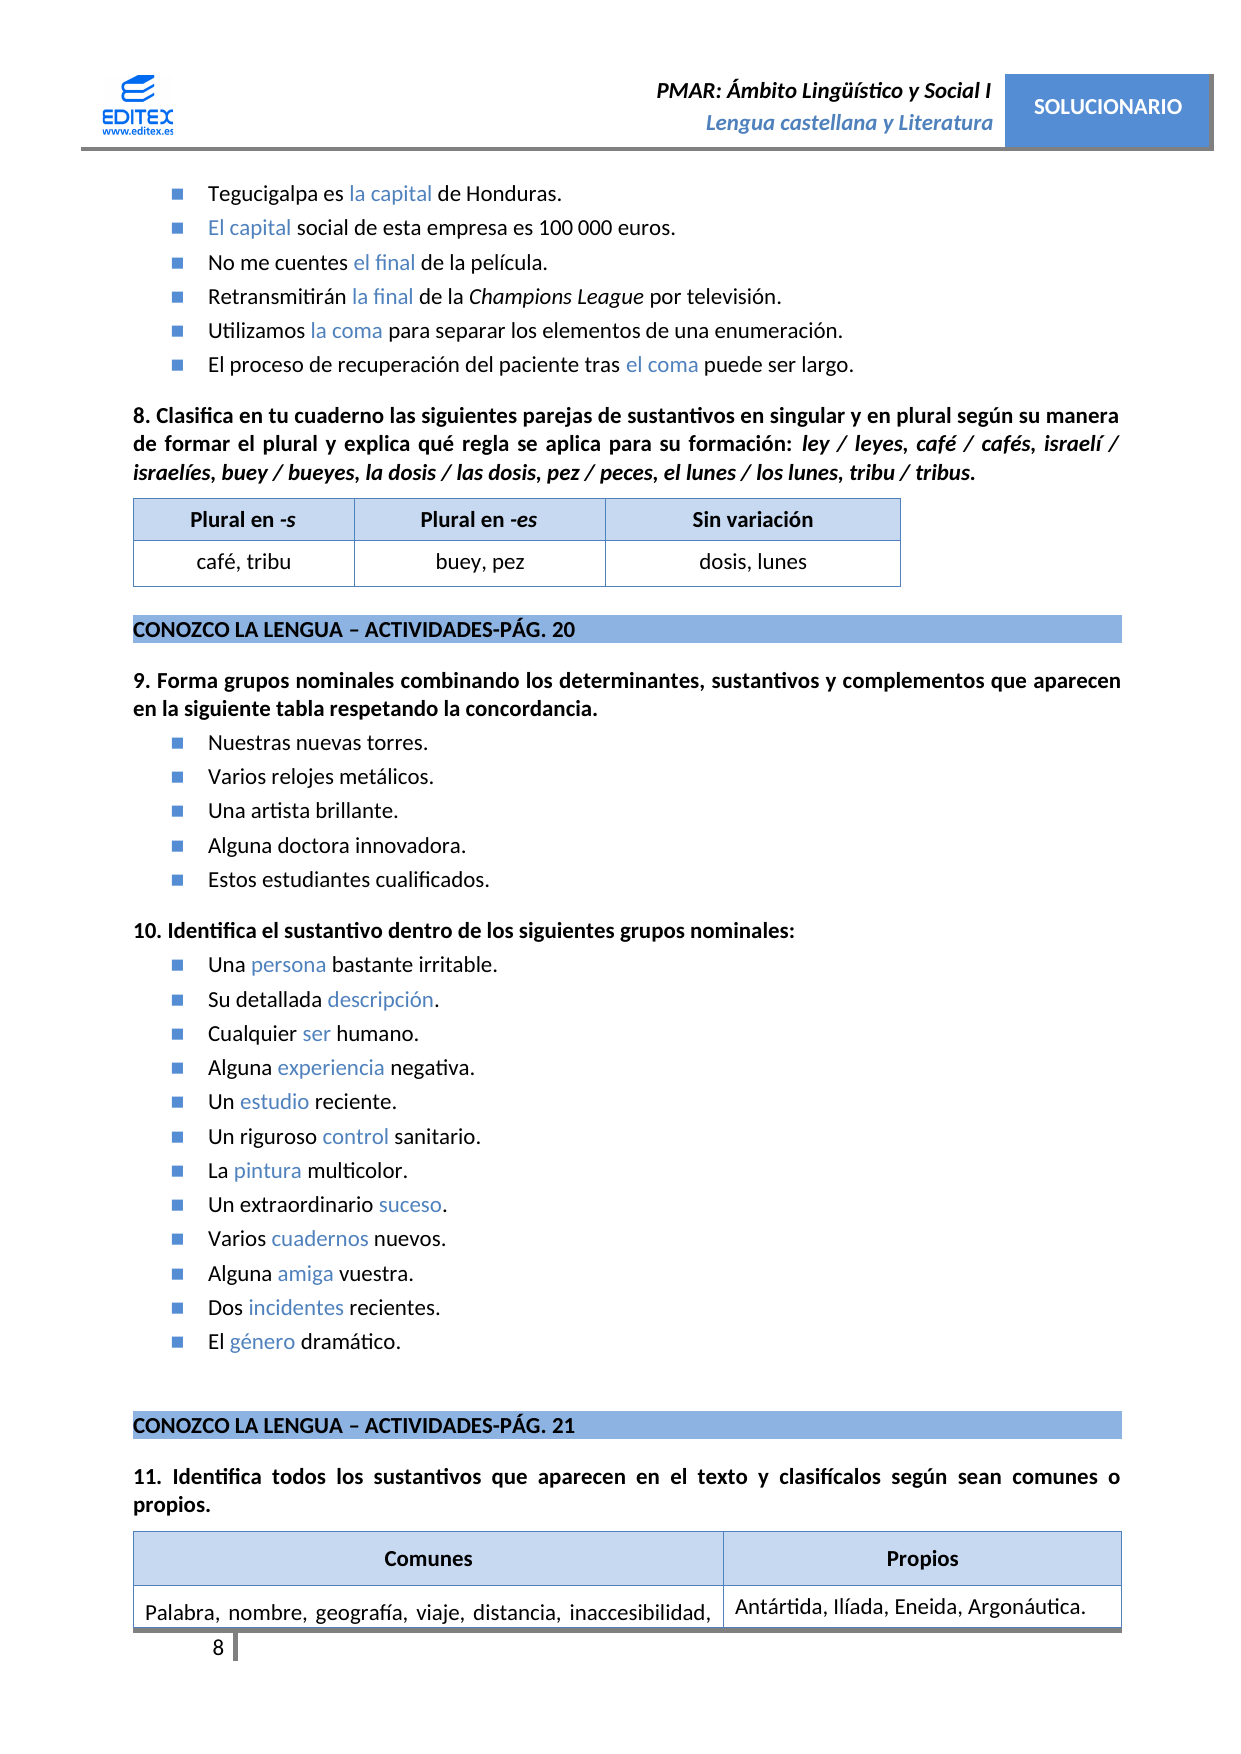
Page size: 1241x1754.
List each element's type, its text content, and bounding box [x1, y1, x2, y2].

text 10. Identifica el sustantivo dentro de los siguientes grupos nominales: [133, 916, 1122, 944]
list Retransmitirán la final de la Champions League por televisión. [170, 282, 1122, 310]
text 9. Forma grupos nominales combinando los determinantes, sustantivos y complementos que aparecen en la siguiente tabla respetando la concordancia. [133, 666, 1122, 722]
table_header Plural en -es [355, 499, 605, 540]
table_cell buey, pez [355, 541, 605, 586]
text 8. Clasifica en tu cuaderno las siguientes parejas de sustantivos en singular y en plural según su manera de formar el plural y explica qué regla se aplica para su formación: ley / leyes, café / cafés, israelí / israelíes, buey / bueyes, la dosis / las dosis, pez / peces, el lunes / los lunes, tribu / tribus. [133, 402, 1122, 486]
list Alguna experiencia negativa. [170, 1053, 1122, 1081]
picture [102, 75, 174, 137]
subtitle CONOZCO LA LENGUA – ACTIVIDADES-PÁG. 21 [133, 1411, 1122, 1439]
list El capital social de esta empresa es 100 000 euros. [170, 213, 1122, 242]
list No me cuentes el final de la película. [170, 248, 1122, 276]
table_header Comunes [134, 1532, 723, 1585]
list Alguna doctora innovadora. [170, 831, 1122, 859]
list Su detallada descripción. [170, 985, 1122, 1013]
list Utilizamos la coma para separar los elementos de una enumeración. [170, 316, 1122, 344]
list Nuestras nuevas torres. [170, 728, 1122, 756]
list La pintura multicolor. [170, 1156, 1122, 1184]
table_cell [724, 1586, 1121, 1627]
table_cell café, tribu [134, 541, 354, 586]
list Una artista brillante. [170, 797, 1122, 825]
list Un estudio reciente. [170, 1087, 1122, 1116]
table_header Propios [724, 1532, 1121, 1585]
table_header Plural en -s [134, 499, 354, 540]
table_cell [134, 1586, 723, 1627]
subtitle CONOZCO LA LENGUA – ACTIVIDADES-PÁG. 20 [133, 615, 1122, 643]
list El género dramático. [170, 1327, 1122, 1355]
list Alguna amiga vuestra. [170, 1259, 1122, 1287]
list El proceso de recuperación del paciente tras el coma puede ser largo. [170, 351, 1122, 379]
list Un riguroso control sanitario. [170, 1122, 1122, 1150]
list Tegucigalpa es la capital de Honduras. [170, 179, 1122, 207]
list Una persona bastante irritable. [170, 950, 1122, 978]
list Cualquier ser humano. [170, 1019, 1122, 1047]
table_cell dosis, lunes [606, 541, 900, 586]
text 11. Identifica todos los sustantivos que aparecen en el texto y clasifícalos según sean comunes o propios. [133, 1462, 1122, 1518]
table_header Sin variación [606, 499, 900, 540]
list Un extraordinario suceso. [170, 1190, 1122, 1218]
list Varios cuadernos nuevos. [170, 1224, 1122, 1253]
list Dos incidentes recientes. [170, 1293, 1122, 1321]
list Varios relojes metálicos. [170, 762, 1122, 790]
list Estos estudiantes cualificados. [170, 865, 1122, 893]
